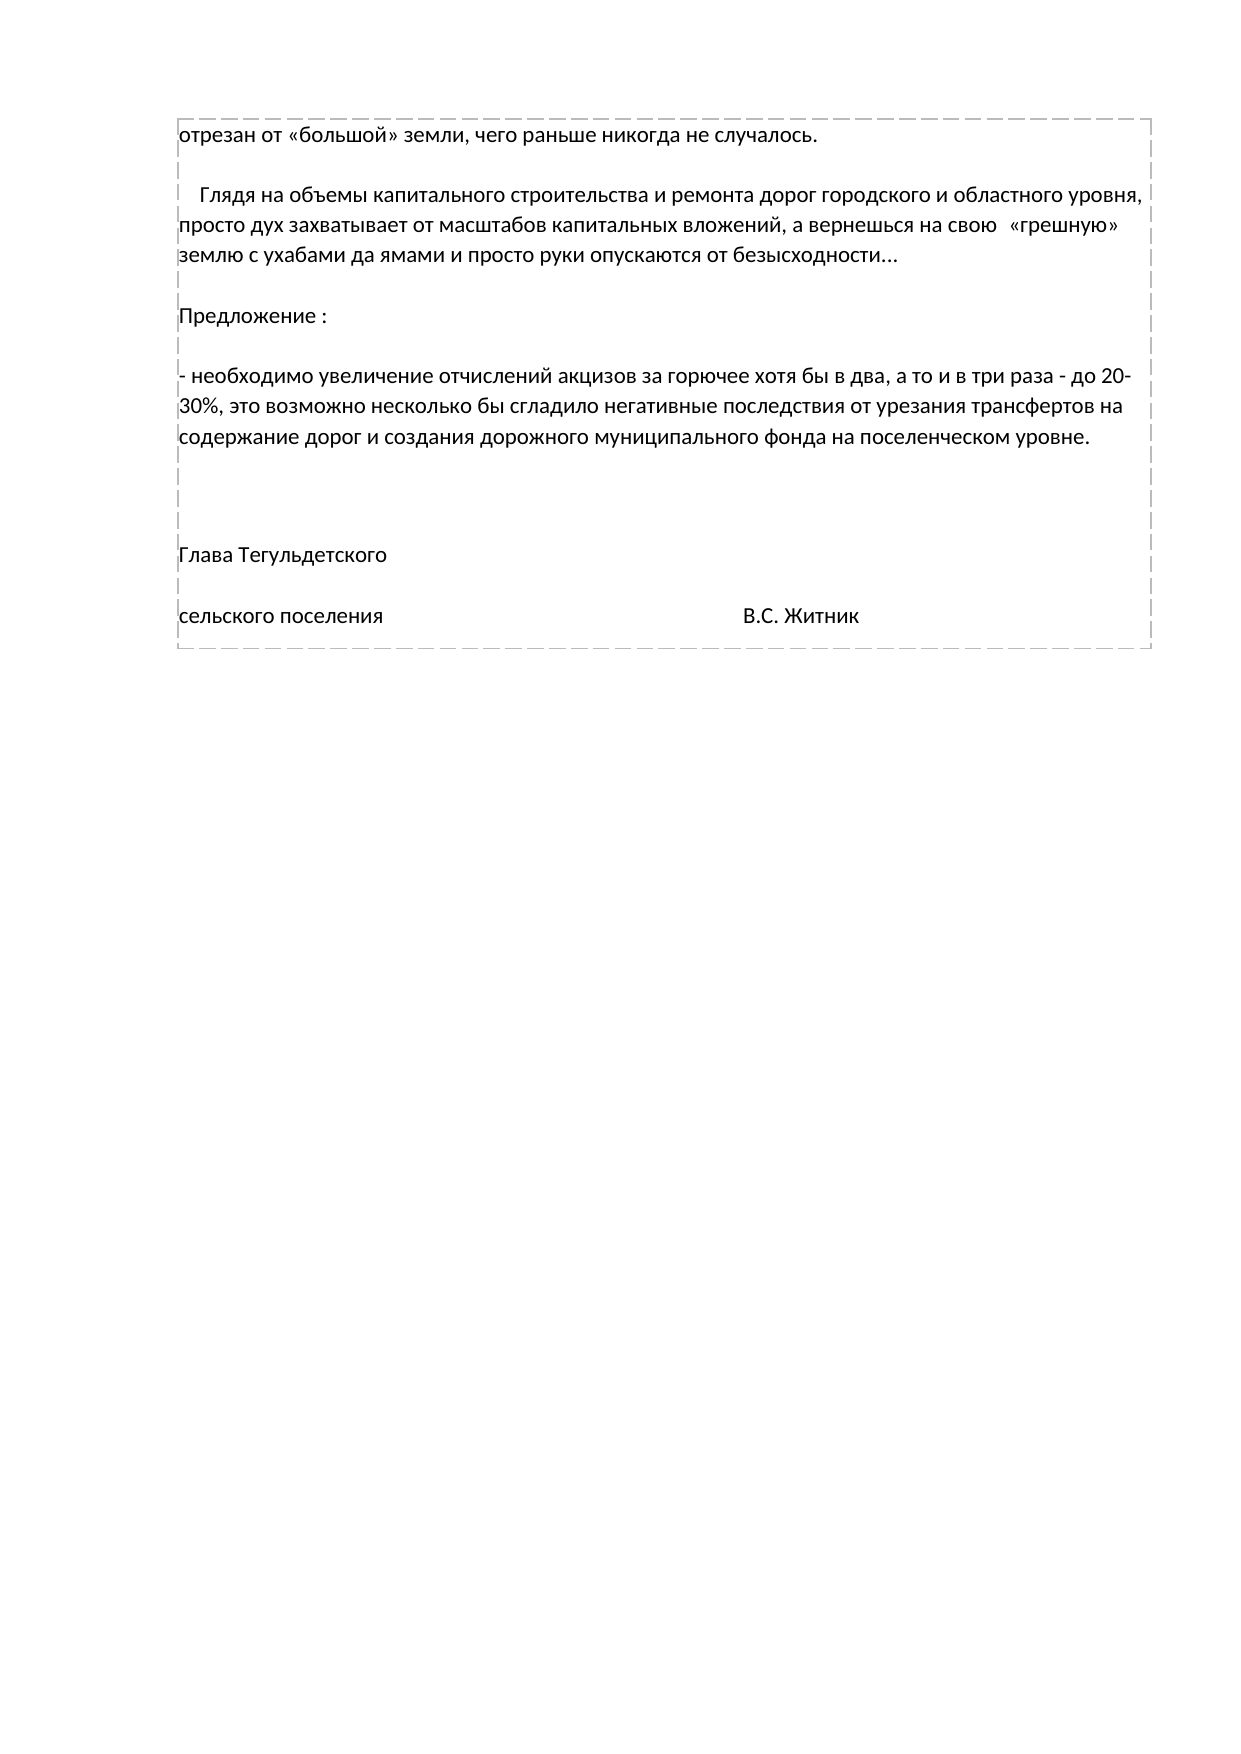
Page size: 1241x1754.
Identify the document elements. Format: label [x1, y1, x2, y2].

table_cell [178, 118, 1151, 648]
